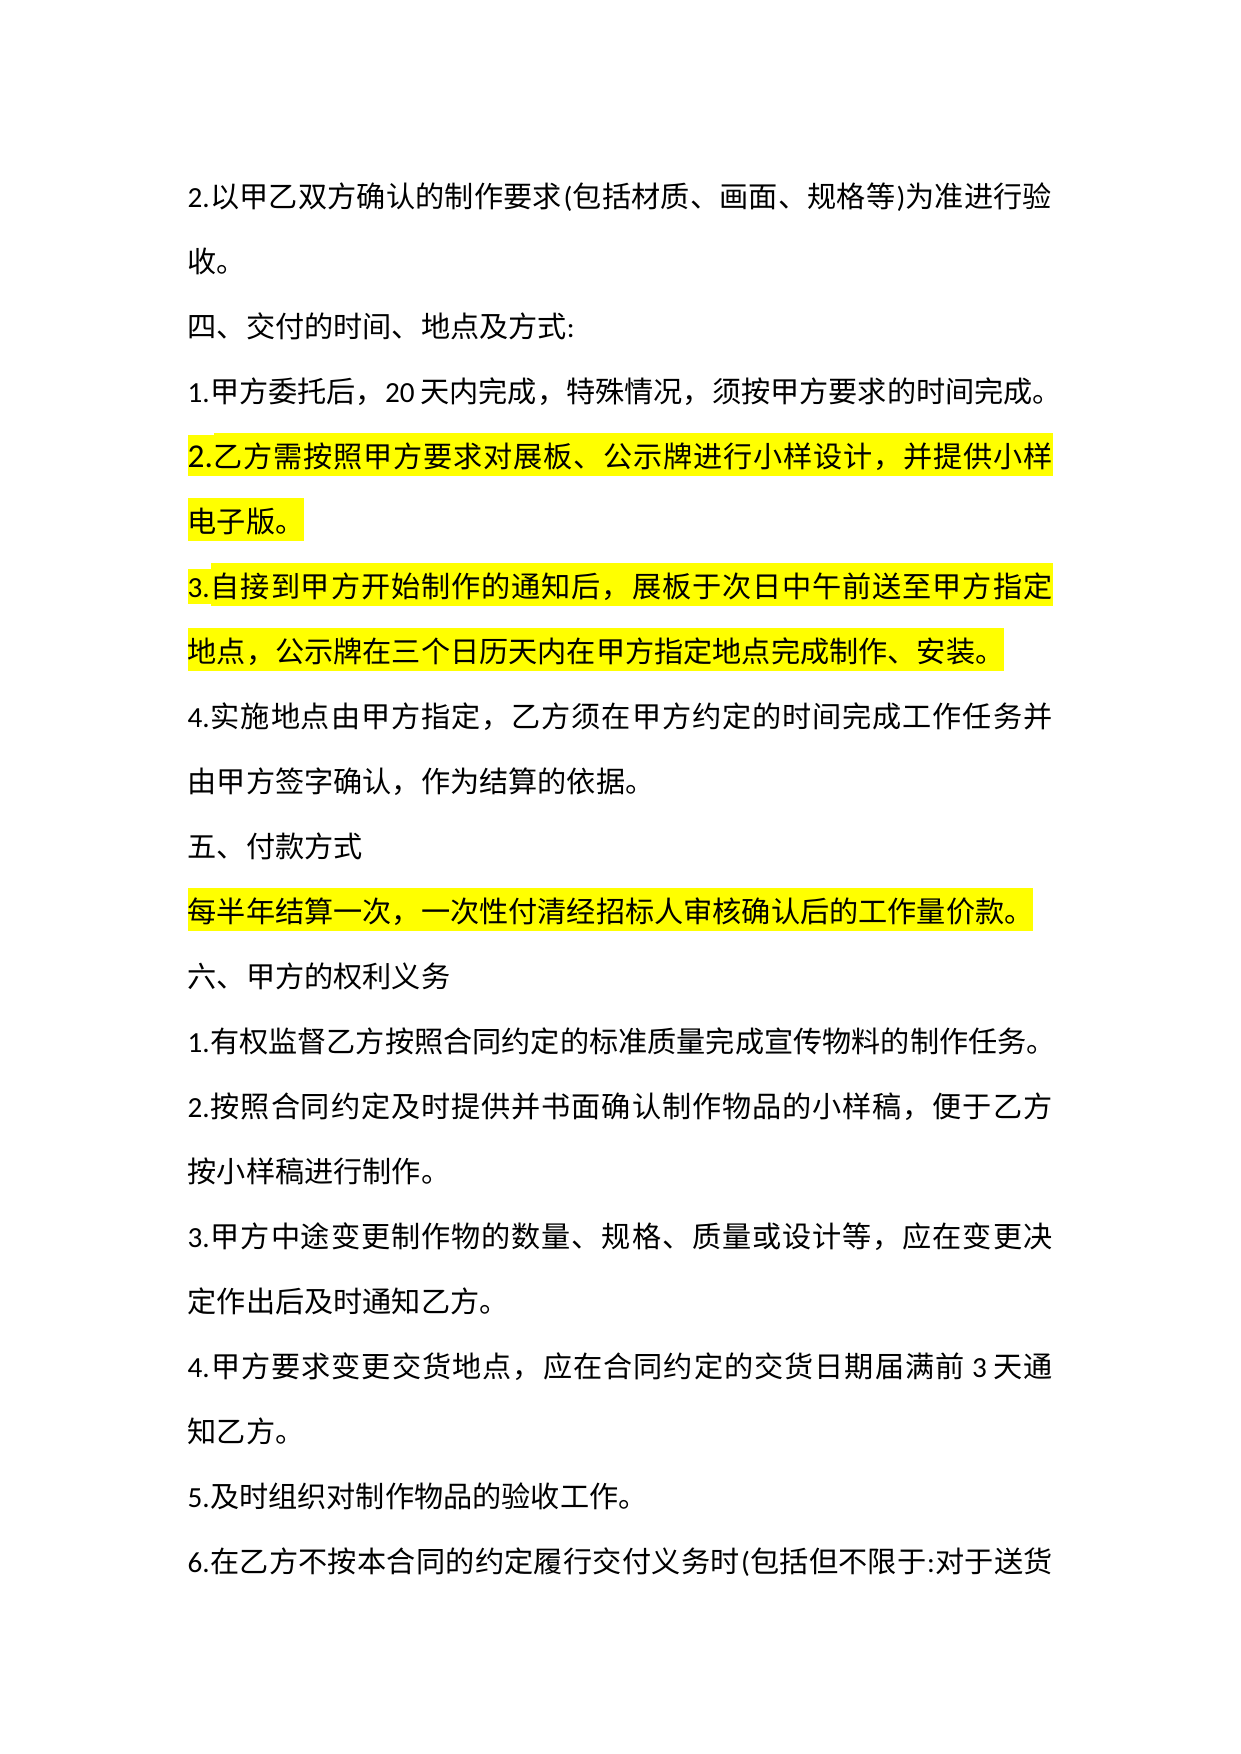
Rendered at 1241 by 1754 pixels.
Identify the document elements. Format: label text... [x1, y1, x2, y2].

text 5.及时组织对制作物品的验收工作。 [187, 1462, 1053, 1527]
text 4.实施地点由甲方指定，乙方须在甲方约定的时间完成工作任务并由甲方签字确认，作为结算的依据。 [187, 682, 1053, 812]
text 1.有权监督乙方按照合同约定的标准质量完成宣传物料的制作任务。 [187, 1007, 1053, 1072]
text 4.甲方要求变更交货地点，应在合同约定的交货日期届满前3天通知乙方。 [187, 1332, 1053, 1462]
text 2.乙方需按照甲方要求对展板、公示牌进行小样设计，并提供小样电子版。 [187, 422, 1053, 552]
text 1.甲方委托后，20天内完成，特殊情况，须按甲方要求的时间完成。 [187, 357, 1053, 422]
text 2.以甲乙双方确认的制作要求(包括材质、画面、规格等)为准进行验收。 [187, 162, 1053, 292]
text 五、付款方式 [187, 812, 1053, 877]
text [187, 1527, 1053, 1592]
text 六、甲方的权利义务 [187, 942, 1053, 1007]
text 3.甲方中途变更制作物的数量、规格、质量或设计等，应在变更决定作出后及时通知乙方。 [187, 1202, 1053, 1332]
text 四、交付的时间、地点及方式: [187, 292, 1053, 357]
text 每半年结算一次，一次性付清经招标人审核确认后的工作量价款。 [187, 877, 1053, 942]
text 3.自接到甲方开始制作的通知后，展板于次日中午前送至甲方指定地点，公示牌在三个日历天内在甲方指定地点完成制作、安装。 [187, 552, 1053, 682]
text 2.按照合同约定及时提供并书面确认制作物品的小样稿，便于乙方按小样稿进行制作。 [187, 1072, 1053, 1202]
